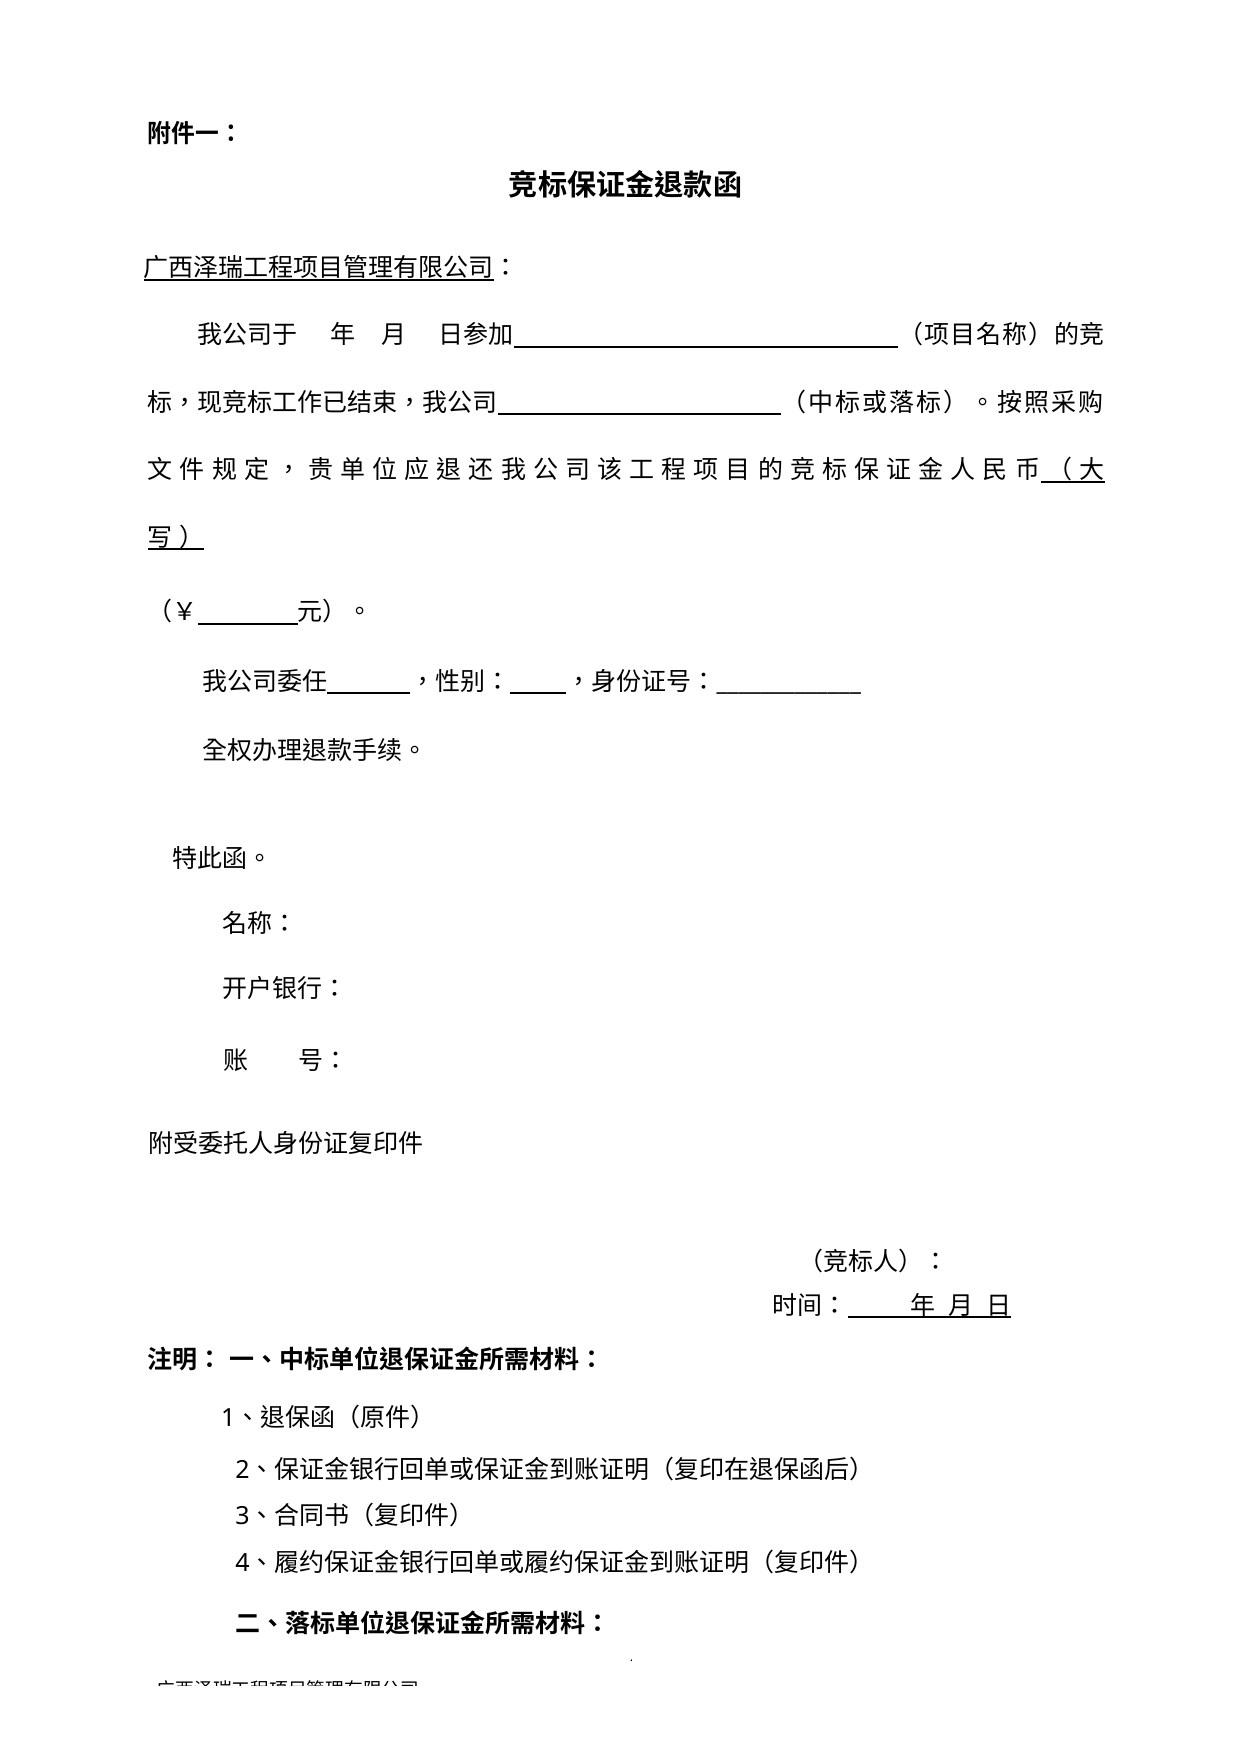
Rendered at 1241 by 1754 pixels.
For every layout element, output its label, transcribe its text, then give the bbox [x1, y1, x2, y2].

text （￥ 元）。 [148, 594, 1115, 628]
text （竞标人）： [135, 1243, 948, 1277]
text 附受委托人身份证复印件 [148, 1126, 423, 1160]
subtitle 竞标保证金退款函 [509, 164, 1115, 204]
text 3、合同书（复印件） [235, 1498, 1115, 1532]
text 二、落标单位退保证金所需材料： [233, 1606, 1115, 1640]
text 我公司于 年 月 日参加 （项目名称）的竞标，现竞标工作已结束，我公司 （中标或落标）。按照采购文 件 规 定 ， 贵 单 位 应 退 还 我 公 司 该 工 程 项 目 的 竞 标 保 证 金 人 民 币 （ 大 写 ） [148, 317, 1105, 553]
text 特此函。 [173, 841, 1115, 875]
text 时间： 年 月 日 [773, 1287, 1115, 1322]
text 全权办理退款手续。 [172, 732, 1120, 767]
text 注明： 一、中标单位退保证金所需材料： [148, 1341, 792, 1375]
text 2、保证金银行回单或保证金到账证明（复印在退保函后） [235, 1455, 1115, 1485]
subtitle 附件一： [148, 115, 273, 149]
text 4、履约保证金银行回单或履约保证金到账证明（复印件） [233, 1545, 1115, 1579]
text 广西泽瑞工程项目管理有限公司： [137, 248, 524, 284]
text 账 号： [148, 1043, 423, 1077]
text 名称： [223, 906, 373, 940]
text 开户银行： [223, 971, 373, 1005]
text 1、退保函（原件） [214, 1399, 792, 1433]
text 我公司委任 ，性别： ，身份证号：_____________ [172, 661, 1120, 698]
